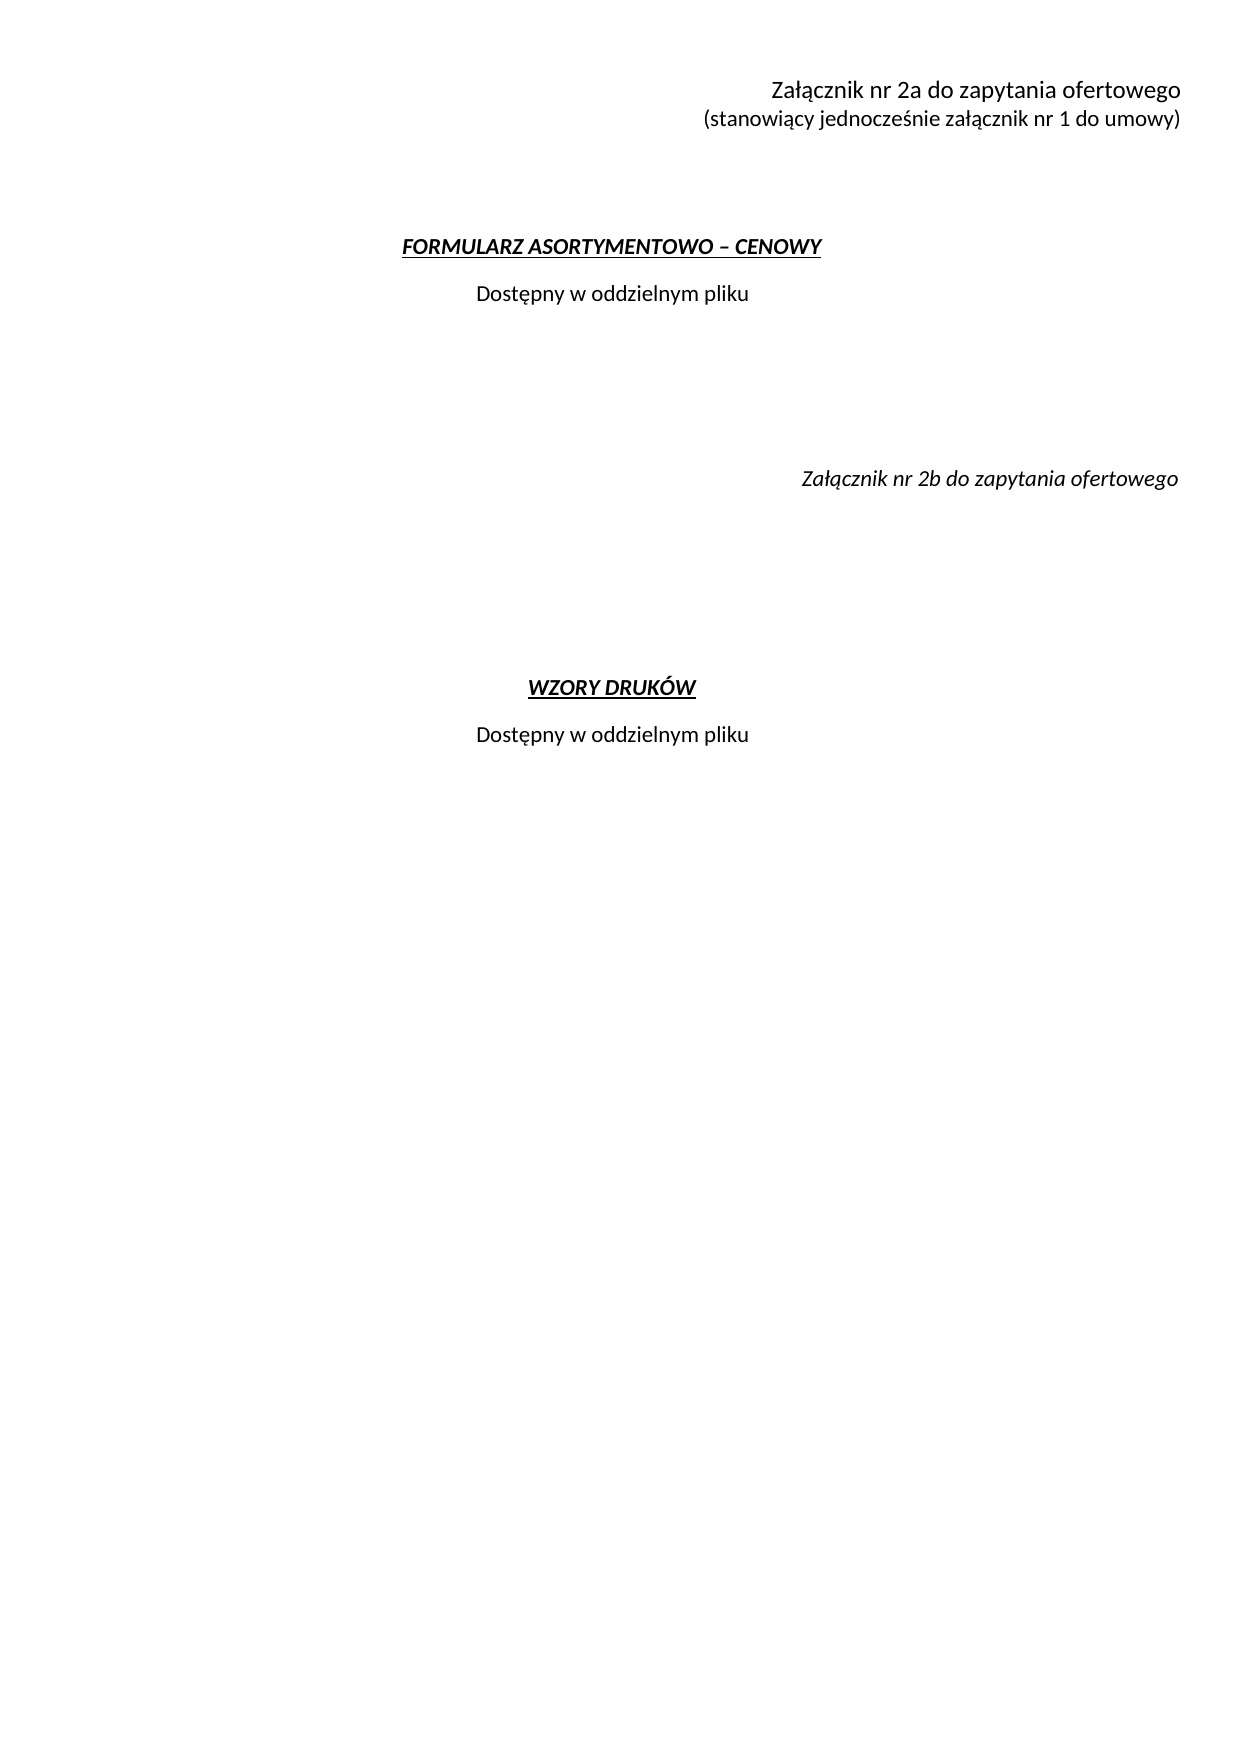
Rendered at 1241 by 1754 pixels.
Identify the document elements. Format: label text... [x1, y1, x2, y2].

text Dostępny w oddzielnym pliku [44, 720, 1181, 748]
text Dostępny w oddzielnym pliku [44, 279, 1181, 307]
text WZORY DRUKÓW [44, 673, 1181, 701]
subtitle Załącznik nr 2a do zapytania ofertowego [44, 74, 1181, 104]
text Załącznik nr 2b do zapytania ofertowego [561, 464, 1181, 492]
text FORMULARZ ASORTYMENTOWO – CENOWY [44, 232, 1181, 261]
text (stanowiący jednocześnie załącznik nr 1 do umowy) [44, 104, 1181, 132]
